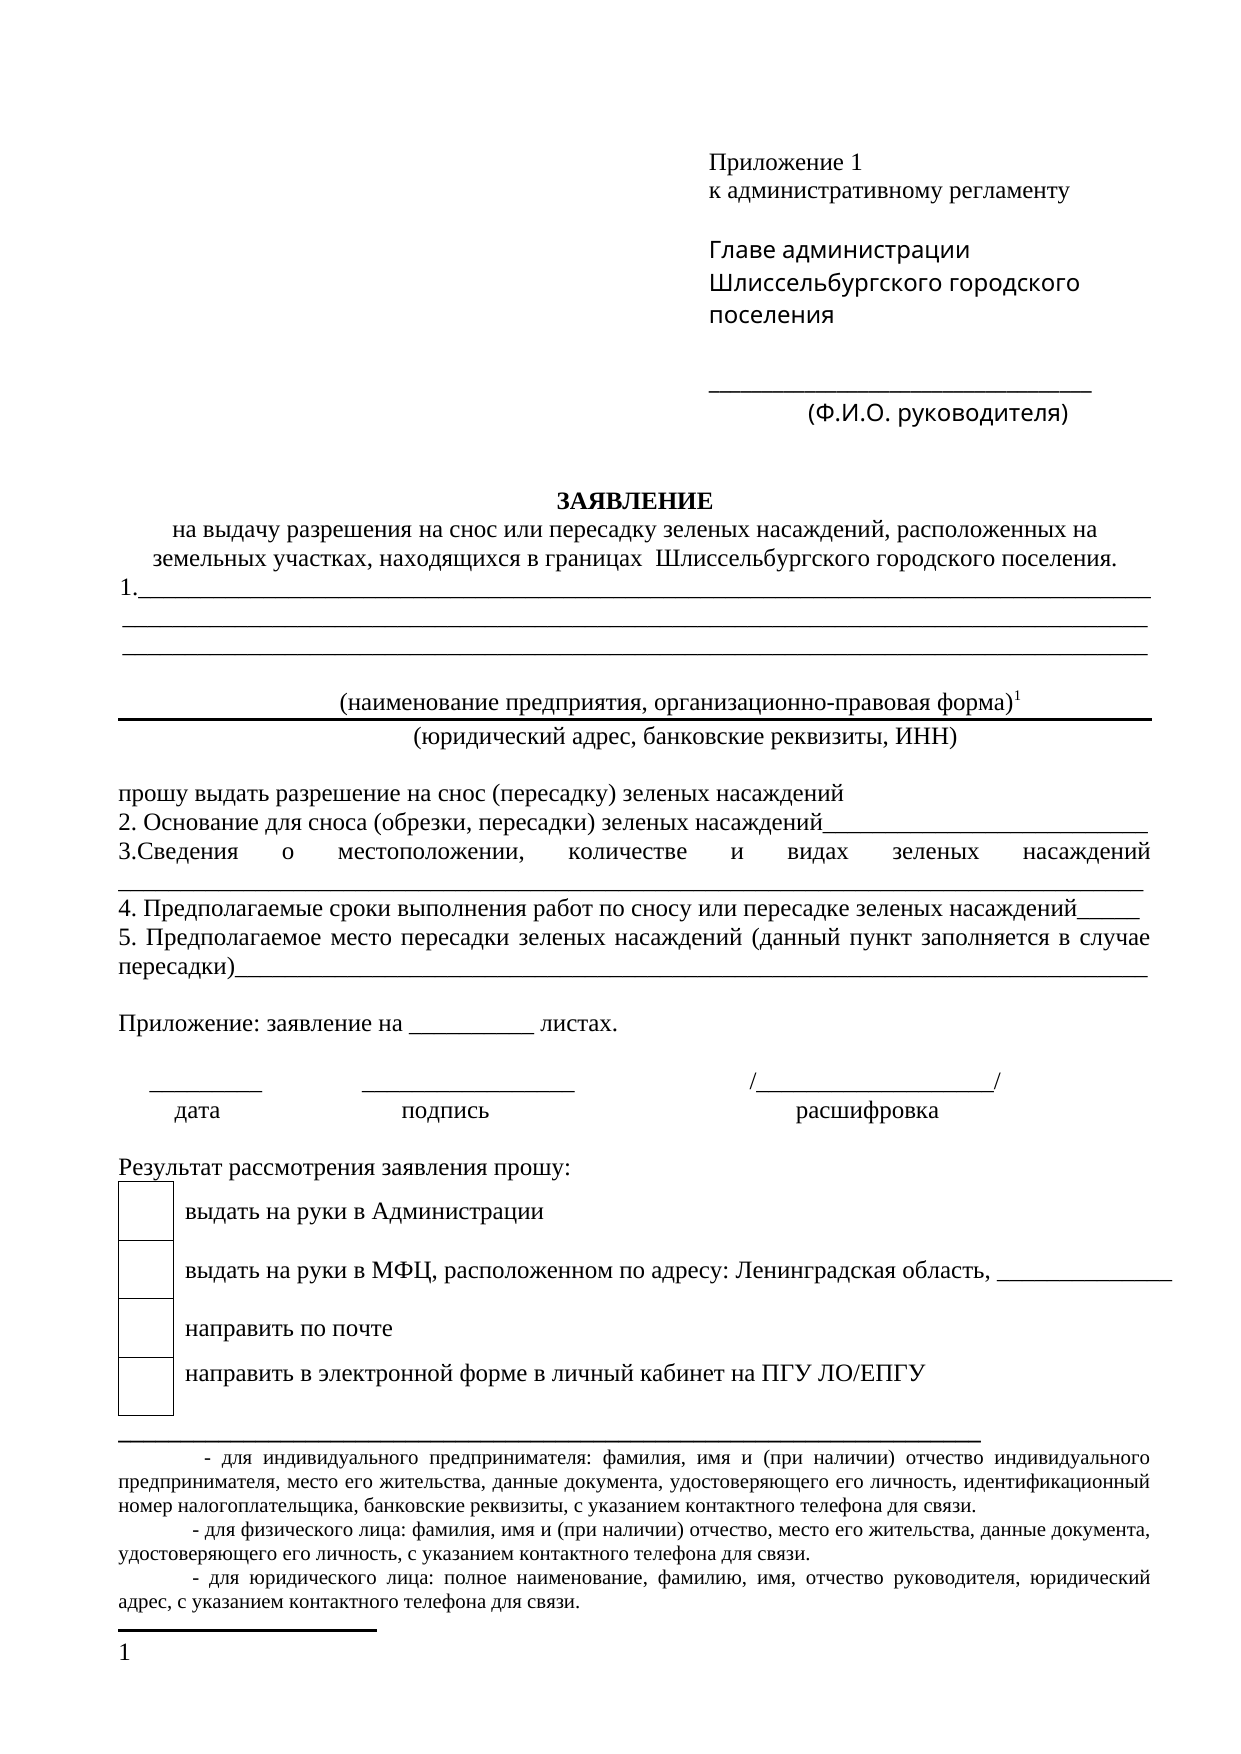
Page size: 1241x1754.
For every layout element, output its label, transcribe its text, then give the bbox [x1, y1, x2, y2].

table_header выдать на руки в Администрации [174, 1181, 1204, 1239]
text Шлиссельбургского городского поселения [709, 266, 1152, 331]
table_cell [119, 1299, 173, 1357]
text 2. Основание для сноса (обрезки, пересадки) зеленых насаждений__________________________ [118, 807, 1152, 836]
text _____________________________________________________________________ [118, 1416, 1152, 1445]
text 3.Сведения о местоположении, количестве и видах зеленых насаждений __________________________________________________________________________________ [118, 836, 1152, 893]
text _________ _________________ /___________________/ [118, 1066, 1152, 1095]
text прошу выдать разрешение на снос (пересадку) зеленых насаждений [118, 778, 1152, 807]
text дата подпись расшифровка [118, 1095, 1152, 1123]
table_cell направить в электронной форме в личный кабинет на ПГУ ЛО/ЕПГУ [174, 1357, 1204, 1415]
text 1._____________________________________________________________________________________________________________________________________________________________________________________________________________________________________________________ [118, 572, 1152, 658]
text ____________________________________ [709, 363, 1152, 396]
text ЗАЯВЛЕНИЕ [118, 486, 1152, 514]
text - для физического лица: фамилия, имя и (при наличии) отчество, место его жительства, данные документа, удостоверяющего его личность, с указанием контактного телефона для связи. [118, 1517, 1152, 1565]
table_cell направить по почте [174, 1298, 1204, 1357]
table_cell [119, 1241, 173, 1298]
text к административному регламенту [709, 176, 1196, 204]
text (наименование предприятия, организационно-правовая форма) [118, 687, 1152, 718]
text Результат рассмотрения заявления прошу: [118, 1152, 1152, 1181]
text Приложение 1 [709, 147, 1196, 176]
table_cell выдать на руки в МФЦ, расположенном по адресу: Ленинградская область, ______________ [174, 1240, 1204, 1298]
table_header [119, 1182, 173, 1239]
text (юридический адрес, банковские реквизиты, ИНН) [118, 721, 1152, 750]
table_cell [119, 1358, 173, 1415]
text - для юридического лица: полное наименование, фамилию, имя, отчество руководителя, юридический адрес, с указанием контактного телефона для связи. [118, 1565, 1152, 1613]
text 4. Предполагаемые сроки выполнения работ по сносу или пересадке зеленых насаждений_____ [118, 893, 1152, 922]
text - для индивидуального предпринимателя: фамилия, имя и (при наличии) отчество индивидуального предпринимателя, место его жительства, данные документа, удостоверяющего его личность, идентификационный номер налогоплательщика, банковские реквизиты, с указанием контактного телефона для связи. [118, 1445, 1152, 1517]
text 5. Предполагаемое место пересадки зеленых насаждений (данный пункт заполняется в случае пересадки)_________________________________________________________________________ [118, 922, 1152, 980]
text Главе администрации [709, 233, 1152, 266]
text на выдачу разрешения на снос или пересадку зеленых насаждений, расположенных на земельных участках, находящихся в границах Шлиссельбургского городского поселения. [118, 514, 1152, 572]
text Приложение: заявление на __________ листах. [118, 1008, 1152, 1037]
text (Ф.И.О. руководителя) [709, 396, 1152, 429]
